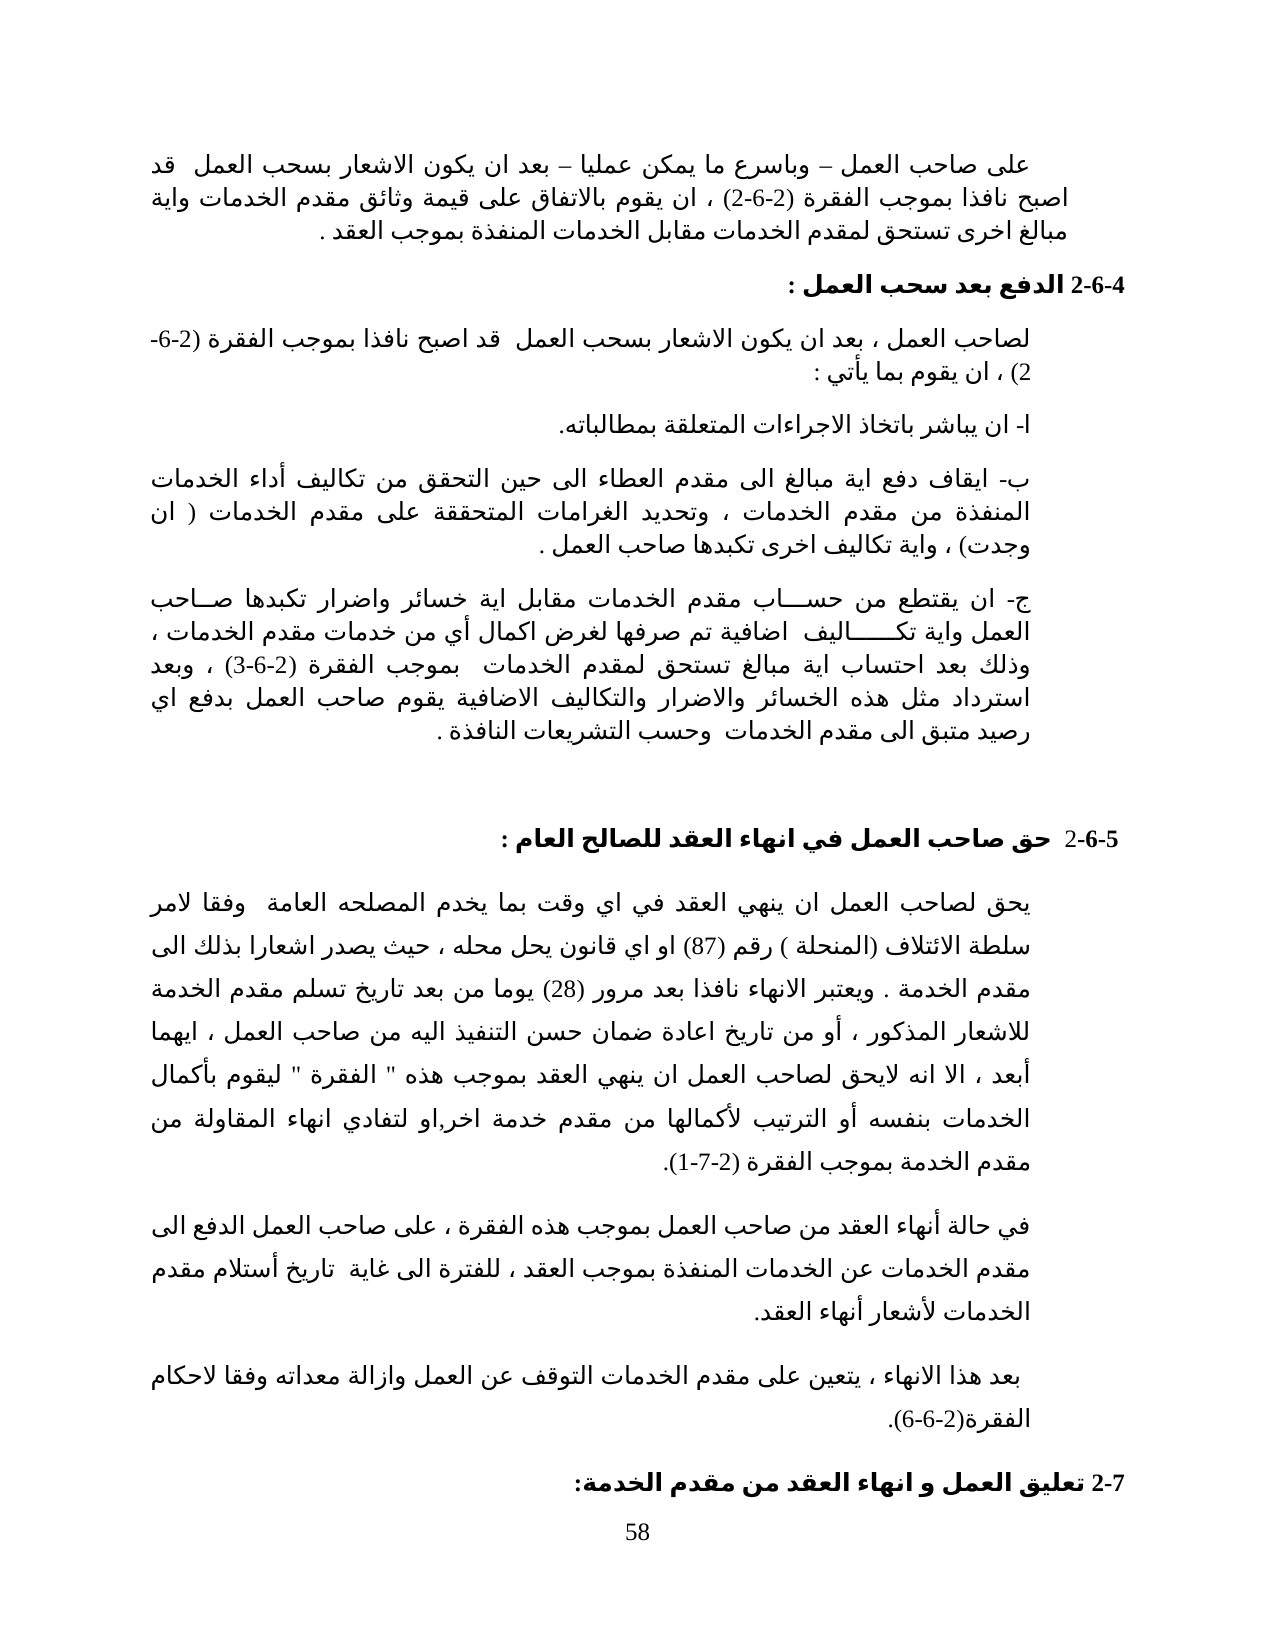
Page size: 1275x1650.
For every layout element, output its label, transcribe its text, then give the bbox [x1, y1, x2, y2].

text ج- ان يقتطع من حســـاب مقدم الخدمات مقابل اية خسائر واضرار تكبدها صــاحب العمل واية تكــــــاليف اضافية تم صرفها لغرض اكمال أي من خدمات مقدم الخدمات ، وذلك بعد احتساب اية مبالغ تستحق لمقدم الخدمات بموجب الفقرة (2-6-3) ، وبعد استرداد مثل هذه الخسائر والاضرار والتكاليف الاضافية يقوم صاحب العمل بدفع اي رصيد متبق الى مقدم الخدمات وحسب التشريعات النافذة . [150, 584, 1031, 745]
text ب- ايقاف دفع اية مبالغ الى مقدم العطاء الى حين التحقق من تكاليف أداء الخدمات المنفذة من مقدم الخدمات ، وتحديد الغرامات المتحققة على مقدم الخدمات ( ان وجدت) ، واية تكاليف اخرى تكبدها صاحب العمل . [150, 464, 1031, 559]
text لصاحب العمل ، بعد ان يكون الاشعار بسحب العمل قد اصبح نافذا بموجب الفقرة (2-6-2) ، ان يقوم بما يأتي : [150, 324, 1031, 386]
text على صاحب العمل – وباسرع ما يمكن عمليا – بعد ان يكون الاشعار بسحب العمل قد اصبح نافذا بموجب الفقرة (2-6-2) ، ان يقوم بالاتفاق على قيمة وثائق مقدم الخدمات واية مبالغ اخرى تستحق لمقدم الخدمات مقابل الخدمات المنفذة بموجب العقد . [150, 150, 1069, 245]
text 2-6-5 حق صاحب العمل في انهاء العقد للصالح العام : [150, 824, 1125, 853]
text في حالة أنهاء العقد من صاحب العمل بموجب هذه الفقرة ، على صاحب العمل الدفع الى مقدم الخدمات عن الخدمات المنفذة بموجب العقد ، للفترة الى غاية تاريخ أستلام مقدم الخدمات لأشعار أنهاء العقد. [150, 1211, 1031, 1326]
text 2-7 تعليق العمل و انهاء العقد من مقدم الخدمة: [150, 1468, 1125, 1497]
text يحق لصاحب العمل ان ينهي العقد في اي وقت بما يخدم المصلحه العامة وفقا لامر سلطة الائتلاف (المنحلة ) رقم (87) او اي قانون يحل محله ، حيث يصدر اشعارا بذلك الى مقدم الخدمة . ويعتبر الانهاء نافذا بعد مرور (28) يوما من بعد تاريخ تسلم مقدم الخدمة للاشعار المذكور ، أو من تاريخ اعادة ضمان حسن التنفيذ اليه من صاحب العمل ، ايهما أبعد ، الا انه لايحق لصاحب العمل ان ينهي العقد بموجب هذه " الفقرة " ليقوم بأكمال الخدمات بنفسه أو الترتيب لأكمالها من مقدم خدمة اخر,او لتفادي انهاء المقاولة من مقدم الخدمة بموجب الفقرة (2-7-1). [150, 888, 1031, 1176]
text 2-6-4 الدفع بعد سحب العمل : [150, 270, 1125, 299]
text بعد هذا الانهاء ، يتعين على مقدم الخدمات التوقف عن العمل وازالة معداته وفقا لاحكام الفقرة(2-6-6). [150, 1361, 1125, 1433]
text ا- ان يباشر باتخاذ الاجراءات المتعلقة بمطالباته. [150, 411, 1031, 439]
